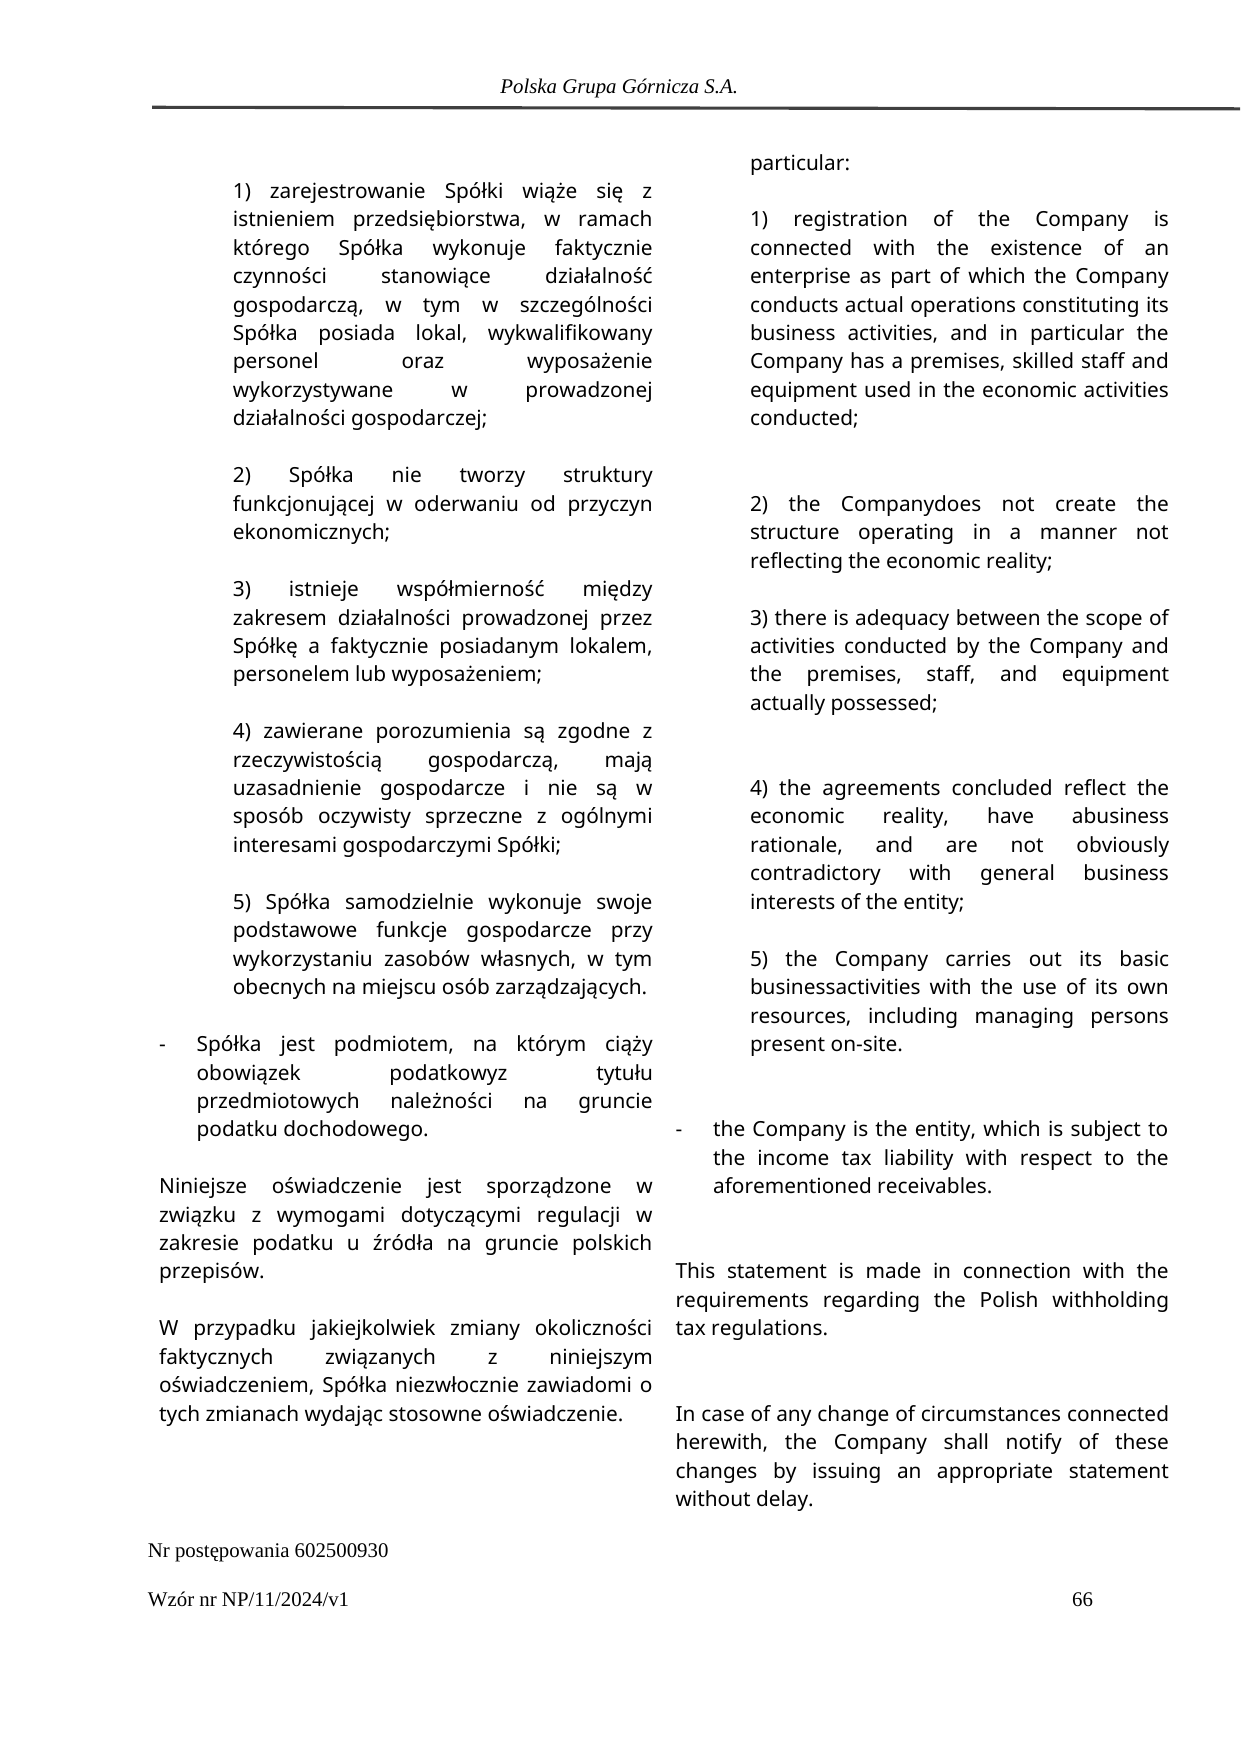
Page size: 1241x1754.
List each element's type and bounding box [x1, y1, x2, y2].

table_header [664, 148, 1181, 1513]
table_header [148, 148, 664, 1513]
